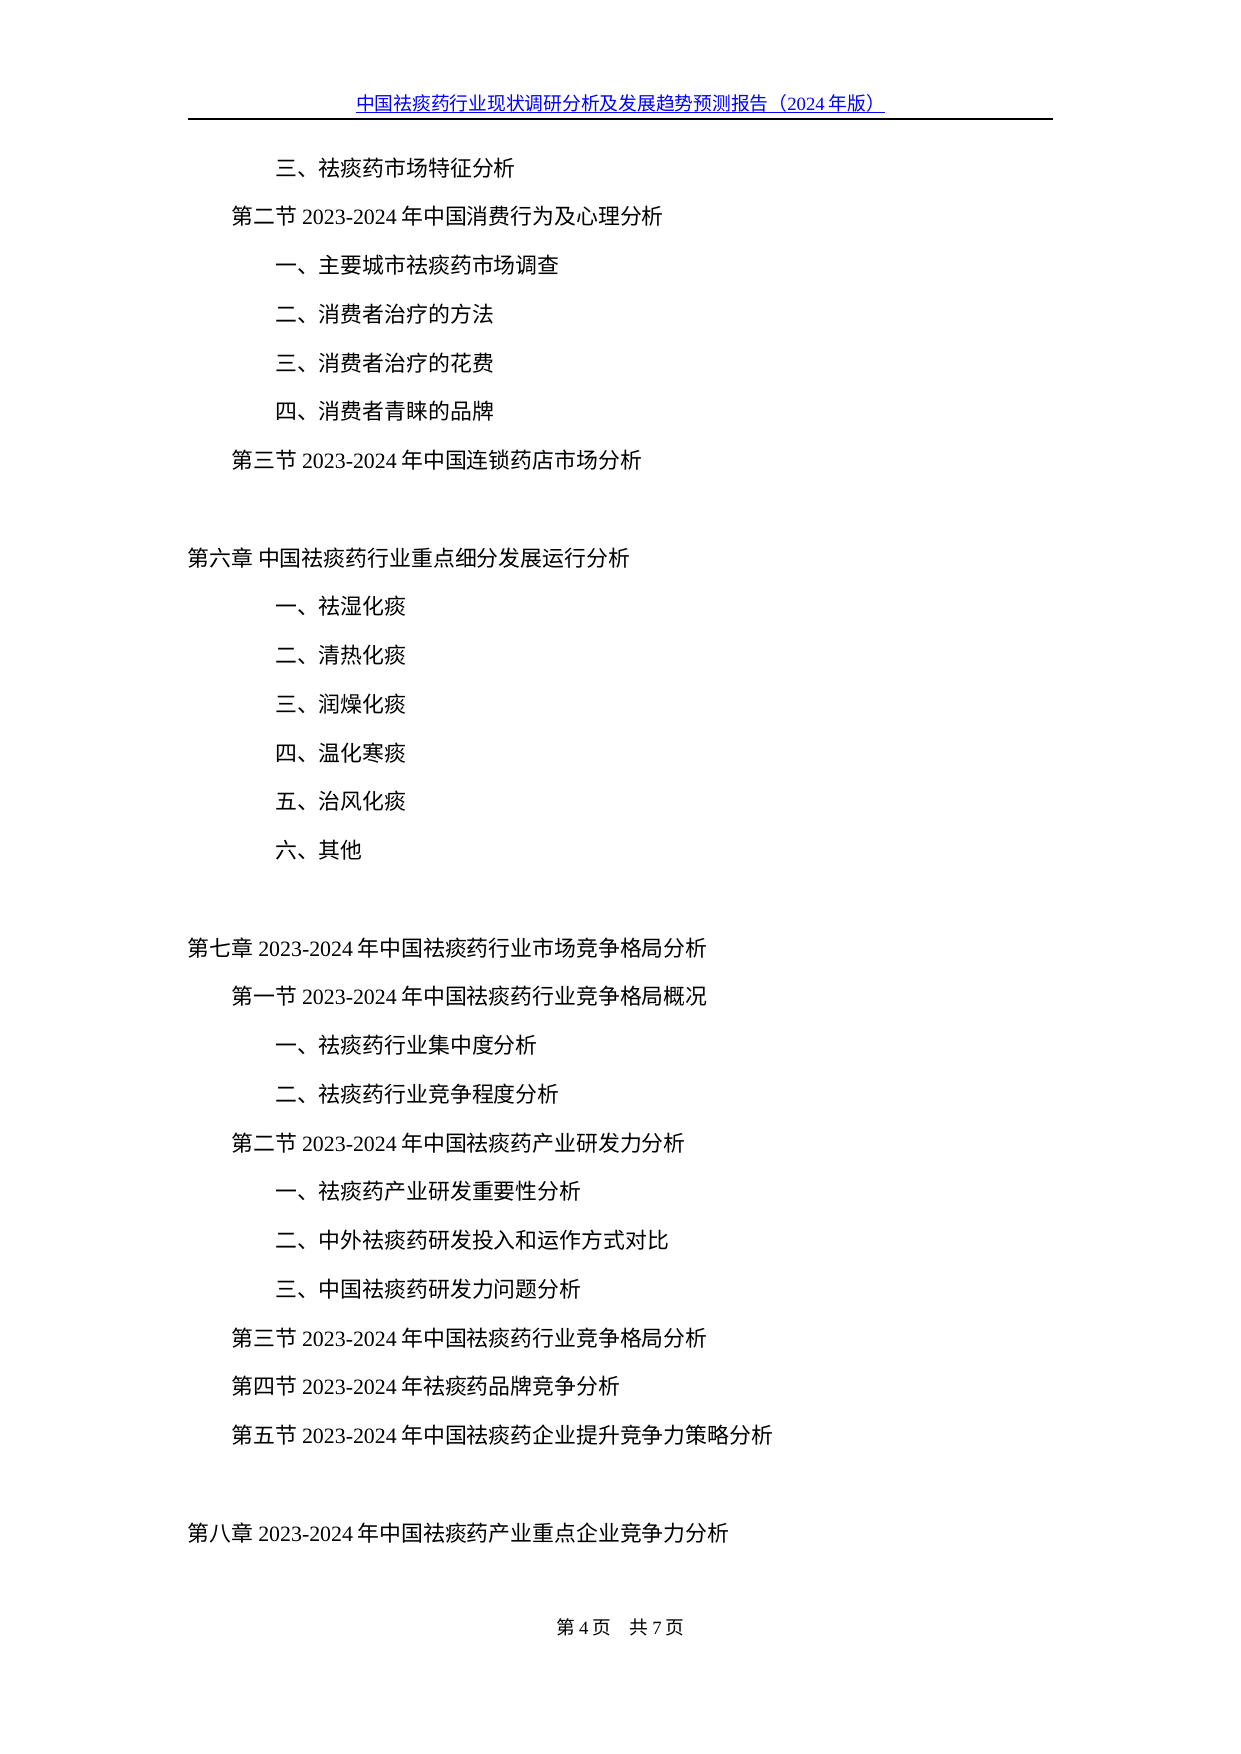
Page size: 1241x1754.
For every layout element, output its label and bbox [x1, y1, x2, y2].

text [187, 150, 1053, 1548]
